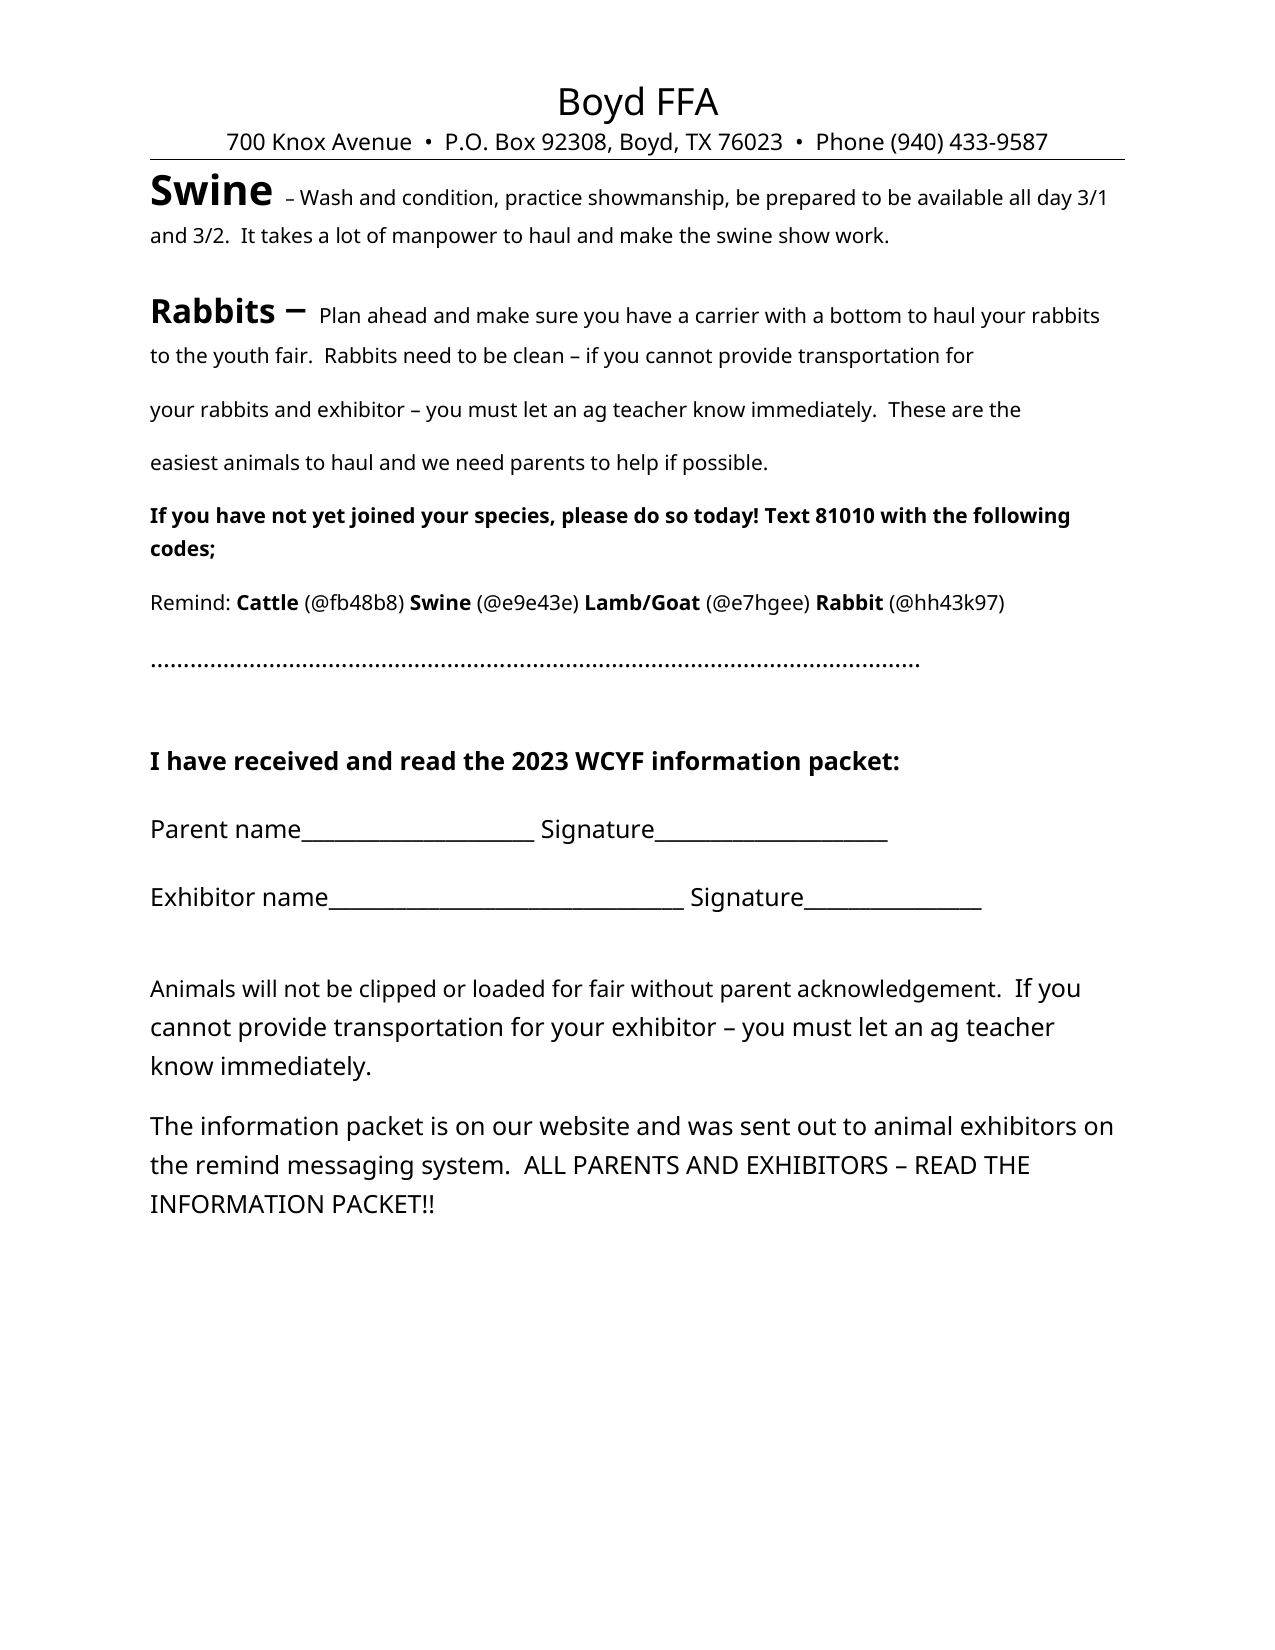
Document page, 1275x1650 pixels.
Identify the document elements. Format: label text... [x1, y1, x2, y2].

text The information packet is on our website and was sent out to animal exhibitors on the remind messaging system. ALL PARENTS AND EXHIBITORS – READ THE INFORMATION PACKET!! [150, 1109, 1125, 1221]
text If you have not yet joined your species, please do so today! Text 81010 with the following codes; [150, 502, 1125, 563]
text Remind: Cattle (@fb48b8) Swine (@e9e43e) Lamb/Goat (@e7hgee) Rabbit (@hh43k97) [150, 588, 1125, 616]
text Swine – Wash and condition, practice showmanship, be prepared to be available all day 3/1 and 3/2. It takes a lot of manpower to haul and make the swine show work. [150, 160, 1125, 250]
text ……………………………………………………………………………………………………… [150, 641, 1125, 675]
text Animals will not be clipped or loaded for fair without parent acknowledgement. If you cannot provide transportation for your exhibitor – you must let an ag teacher know immediately. [150, 970, 1125, 1083]
text Parent name_____________________ Signature_____________________ [150, 811, 1125, 846]
text your rabbits and exhibitor – you must let an ag teacher know immediately. These are the [150, 395, 1125, 423]
text Exhibitor name________________________________ Signature________________ [150, 879, 1125, 914]
text Rabbits – Plan ahead and make sure you have a carrier with a bottom to haul your rabbits to the youth fair. Rabbits need to be clean – if you cannot provide transportation for [150, 275, 1125, 370]
text I have received and read the 2023 WCYF information packet: [150, 743, 1125, 777]
text easiest animals to haul and we need parents to help if possible. [150, 448, 1125, 477]
